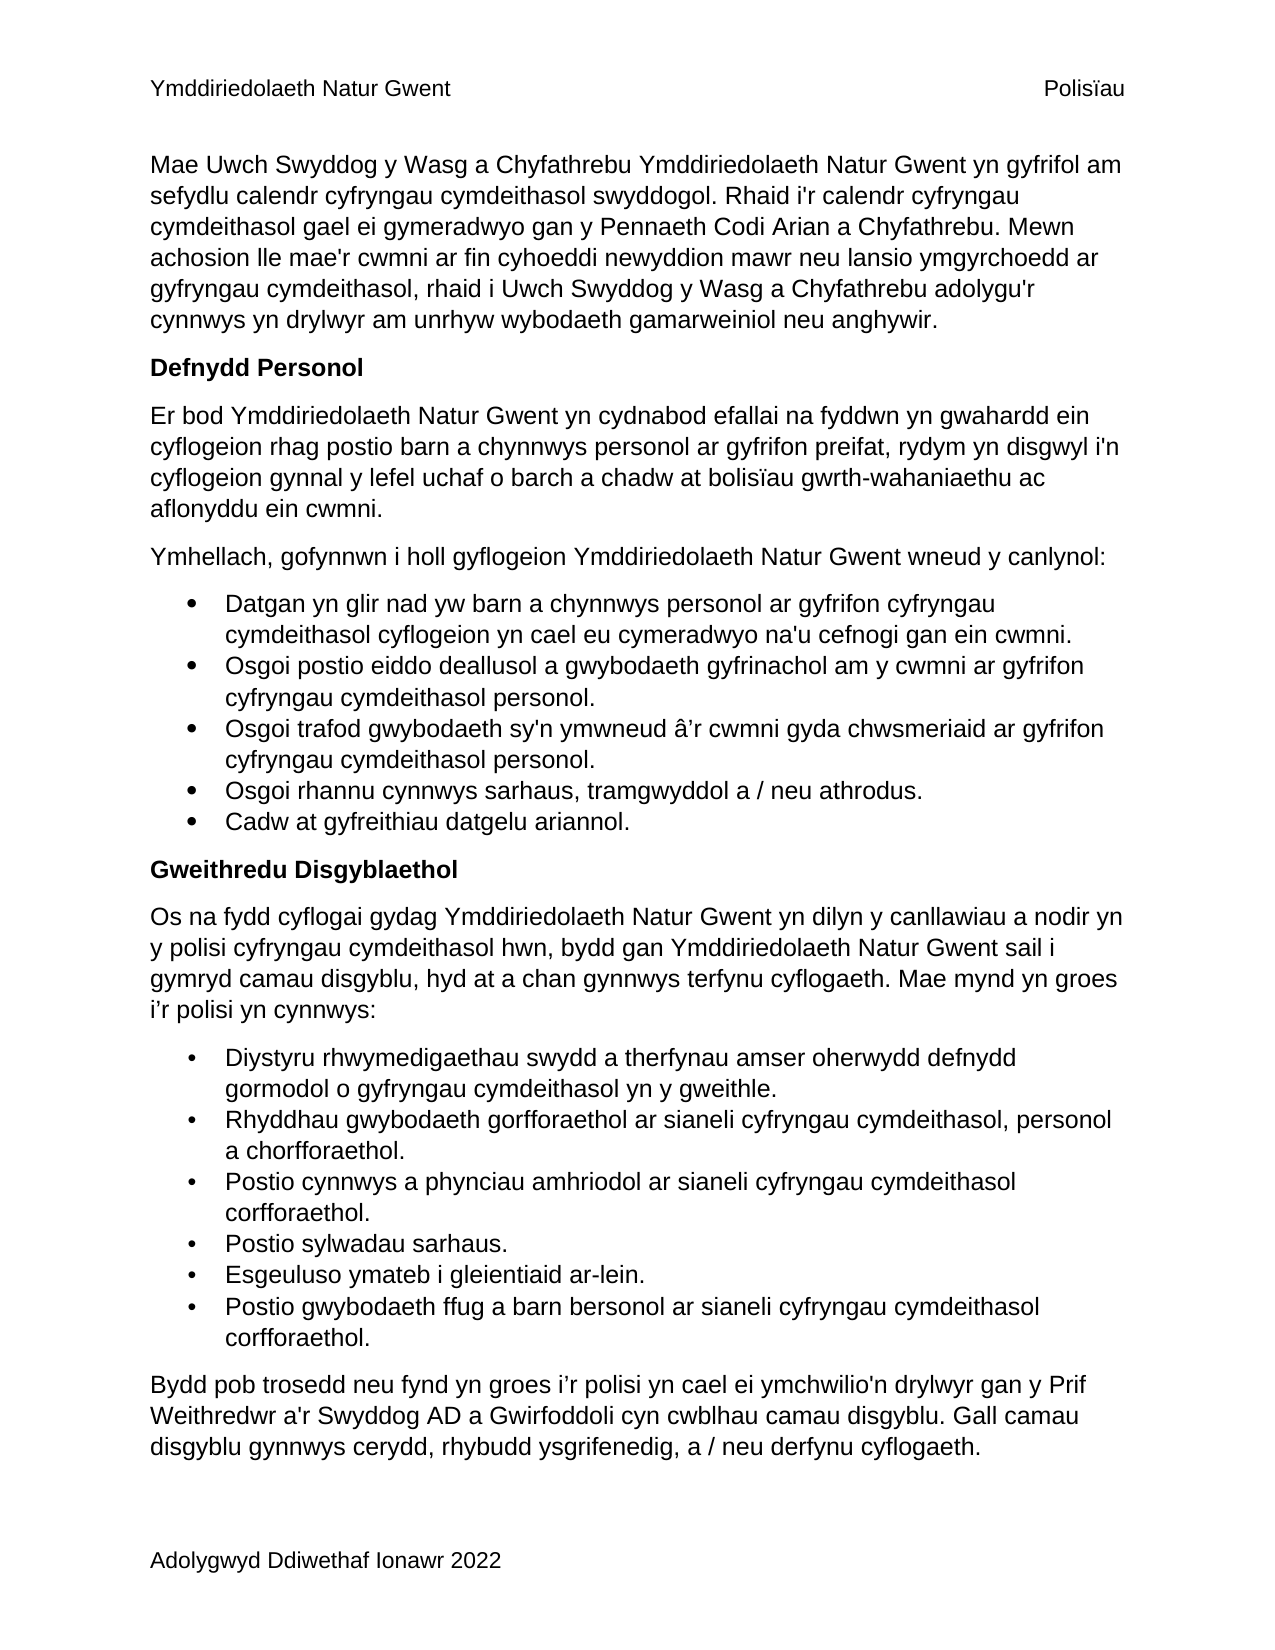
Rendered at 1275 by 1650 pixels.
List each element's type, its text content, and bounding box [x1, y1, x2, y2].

text Defnydd Personol [150, 353, 1125, 382]
list Cadw at gyfreithiau datgelu ariannol. [187, 807, 1125, 836]
list Postio cynnwys a phynciau amhriodol ar sianeli cyfryngau cymdeithasol corfforaethol. [187, 1167, 1125, 1227]
text Er bod Ymddiriedolaeth Natur Gwent yn cydnabod efallai na fyddwn yn gwahardd ein cyflogeion rhag postio barn a chynnwys personol ar gyfrifon preifat, rydym yn disgwyl i'n cyflogeion gynnal y lefel uchaf o barch a chadw at bolisïau gwrth-wahaniaethu ac aflonyddu ein cwmni. [150, 401, 1125, 522]
text Mae Uwch Swyddog y Wasg a Chyfathrebu Ymddiriedolaeth Natur Gwent yn gyfrifol am sefydlu calendr cyfryngau cymdeithasol swyddogol. Rhaid i'r calendr cyfryngau cymdeithasol gael ei gymeradwyo gan y Pennaeth Codi Arian a Chyfathrebu. Mewn achosion lle mae'r cwmni ar fin cyhoeddi newyddion mawr neu lansio ymgyrchoedd ar gyfryngau cymdeithasol, rhaid i Uwch Swyddog y Wasg a Chyfathrebu adolygu'r cynnwys yn drylwyr am unrhyw wybodaeth gamarweiniol neu anghywir. [150, 150, 1125, 334]
list Osgoi postio eiddo deallusol a gwybodaeth gyfrinachol am y cwmni ar gyfrifon cyfryngau cymdeithasol personol. [187, 651, 1125, 711]
list Osgoi rhannu cynnwys sarhaus, tramgwyddol a / neu athrodus. [187, 776, 1125, 804]
list Rhyddhau gwybodaeth gorfforaethol ar sianeli cyfryngau cymdeithasol, personol a chorfforaethol. [187, 1105, 1125, 1165]
list Postio sylwadau sarhaus. [187, 1229, 1125, 1258]
text Ymhellach, gofynnwn i holl gyflogeion Ymddiriedolaeth Natur Gwent wneud y canlynol: [150, 541, 1125, 570]
list Diystyru rhwymedigaethau swydd a therfynau amser oherwydd defnydd gormodol o gyfryngau cymdeithasol yn y gweithle. [187, 1043, 1125, 1103]
text Os na fydd cyflogai gydag Ymddiriedolaeth Natur Gwent yn dilyn y canllawiau a nodir yn y polisi cyfryngau cymdeithasol hwn, bydd gan Ymddiriedolaeth Natur Gwent sail i gymryd camau disgyblu, hyd at a chan gynnwys terfynu cyflogaeth. Mae mynd yn groes i’r polisi yn cynnwys: [150, 902, 1125, 1024]
list Esgeuluso ymateb i gleientiaid ar-lein. [187, 1261, 1125, 1289]
list Postio gwybodaeth ffug a barn bersonol ar sianeli cyfryngau cymdeithasol corfforaethol. [187, 1292, 1125, 1351]
list Datgan yn glir nad yw barn a chynnwys personol ar gyfrifon cyfryngau cymdeithasol cyflogeion yn cael eu cymeradwyo na'u cefnogi gan ein cwmni. [187, 589, 1125, 649]
list Osgoi trafod gwybodaeth sy'n ymwneud â’r cwmni gyda chwsmeriaid ar gyfrifon cyfryngau cymdeithasol personol. [187, 713, 1125, 773]
text Bydd pob trosedd neu fynd yn groes i’r polisi yn cael ei ymchwilio'n drylwyr gan y Prif Weithredwr a'r Swyddog AD a Gwirfoddoli cyn cwblhau camau disgyblu. Gall camau disgyblu gynnwys cerydd, rhybudd ysgrifenedig, a / neu derfynu cyflogaeth. [150, 1370, 1125, 1461]
text Gweithredu Disgyblaethol [150, 855, 1125, 883]
